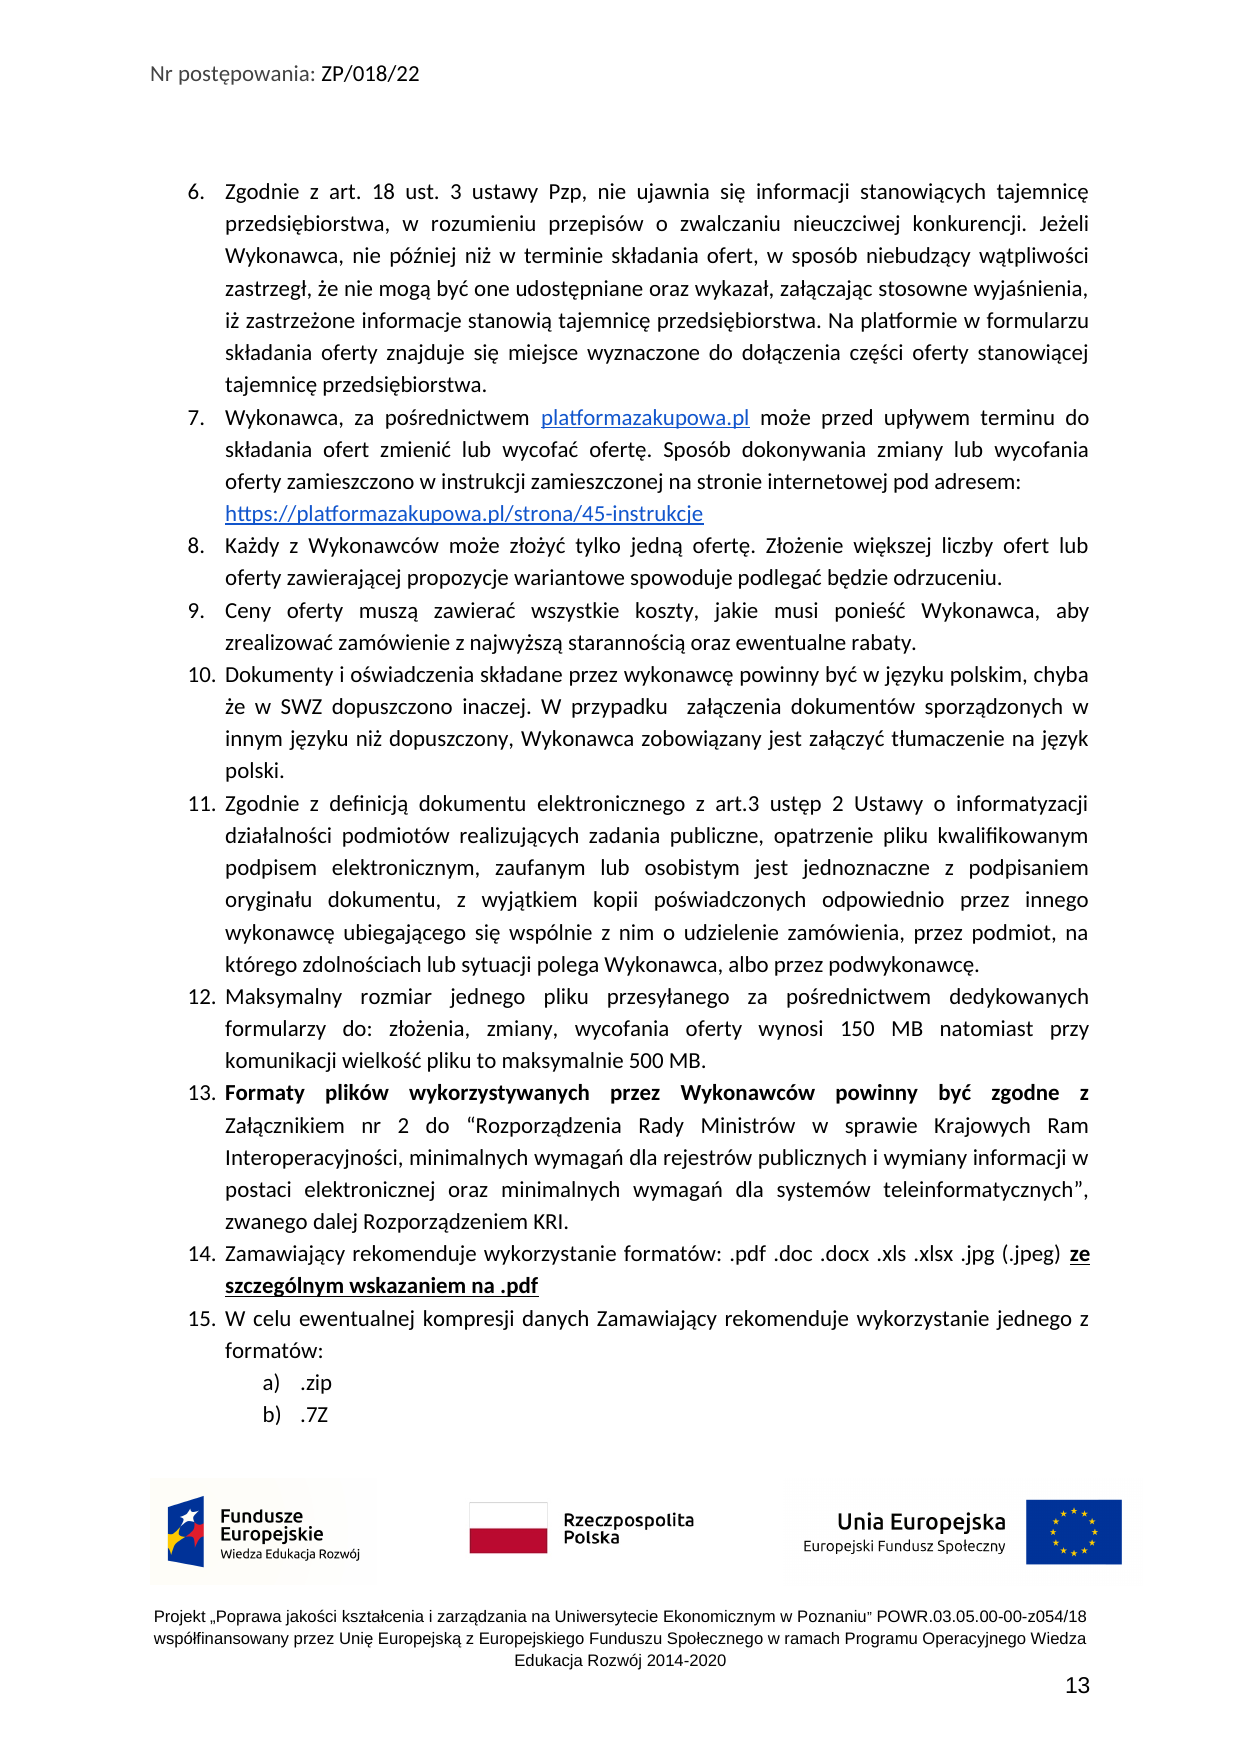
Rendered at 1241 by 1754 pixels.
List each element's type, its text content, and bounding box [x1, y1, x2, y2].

list Zgodnie z definicją dokumentu elektronicznego z art.3 ustęp 2 Ustawy o informatyzacji działalności podmiotów realizujących zadania publiczne, opatrzenie pliku kwalifikowanym podpisem elektronicznym, zaufanym lub osobistym jest jednoznaczne z podpisaniem oryginału dokumentu, z wyjątkiem kopii poświadczonych odpowiednio przez innego wykonawcę ubiegającego się wspólnie z nim o udzielenie zamówienia, przez podmiot, na którego zdolnościach lub sytuacji polega Wykonawca, albo przez podwykonawcę. [187, 789, 1090, 978]
list Zgodnie z art. 18 ust. 3 ustawy Pzp, nie ujawnia się informacji stanowiących tajemnicę przedsiębiorstwa, w rozumieniu przepisów o zwalczaniu nieuczciwej konkurencji. Jeżeli Wykonawca, nie później niż w terminie składania ofert, w sposób niebudzący wątpliwości zastrzegł, że nie mogą być one udostępniane oraz wykazał, załączając stosowne wyjaśnienia, iż zastrzeżone informacje stanowią tajemnicę przedsiębiorstwa. Na platformie w formularzu składania oferty znajduje się miejsce wyznaczone do dołączenia części oferty stanowiącej tajemnicę przedsiębiorstwa. [187, 177, 1090, 398]
text https://platformazakupowa.pl/strona/45-instrukcje [225, 499, 1090, 527]
list Dokumenty i oświadczenia składane przez wykonawcę powinny być w języku polskim, chyba że w SWZ dopuszczono inaczej. W przypadku załączenia dokumentów sporządzonych w innym języku niż dopuszczony, Wykonawca zobowiązany jest załączyć tłumaczenie na język polski. [187, 660, 1090, 785]
list .7Z [262, 1400, 1090, 1428]
list .zip [262, 1368, 1090, 1396]
list Formaty plików wykorzystywanych przez Wykonawców powinny być zgodne z Załącznikiem nr 2 do “Rozporządzenia Rady Ministrów w sprawie Krajowych Ram Interoperacyjności, minimalnych wymagań dla rejestrów publicznych i wymiany informacji w postaci elektronicznej oraz minimalnych wymagań dla systemów teleinformatycznych”, zwanego dalej Rozporządzeniem KRI. [187, 1078, 1090, 1235]
picture [150, 1478, 377, 1585]
list Każdy z Wykonawców może złożyć tylko jedną ofertę. Złożenie większej liczby ofert lub oferty zawierającej propozycje wariantowe spowoduje podlegać będzie odrzuceniu. [187, 531, 1090, 592]
list Wykonawca, za pośrednictwem platformazakupowa.pl może przed upływem terminu do składania ofert zmienić lub wycofać ofertę. Sposób dokonywania zmiany lub wycofania oferty zamieszczono w instrukcji zamieszczonej na stronie internetowej pod adresem: [187, 403, 1090, 495]
picture [452, 1485, 710, 1570]
list Zamawiający rekomenduje wykorzystanie formatów: .pdf .doc .docx .xls .xlsx .jpg (.jpeg) ze szczególnym wskazaniem na .pdf [187, 1239, 1090, 1300]
list Ceny oferty muszą zawierać wszystkie koszty, jakie musi ponieść Wykonawca, aby zrealizować zamówienie z najwyższą starannością oraz ewentualne rabaty. [187, 596, 1090, 656]
list W celu ewentualnej kompresji danych Zamawiający rekomenduje wykorzystanie jednego z formatów: [187, 1304, 1090, 1364]
list Maksymalny rozmiar jednego pliku przesyłanego za pośrednictwem dedykowanych formularzy do: złożenia, zmiany, wycofania oferty wynosi 150 MB natomiast przy komunikacji wielkość pliku to maksymalnie 500 MB. [187, 982, 1090, 1074]
picture [783, 1478, 1143, 1586]
